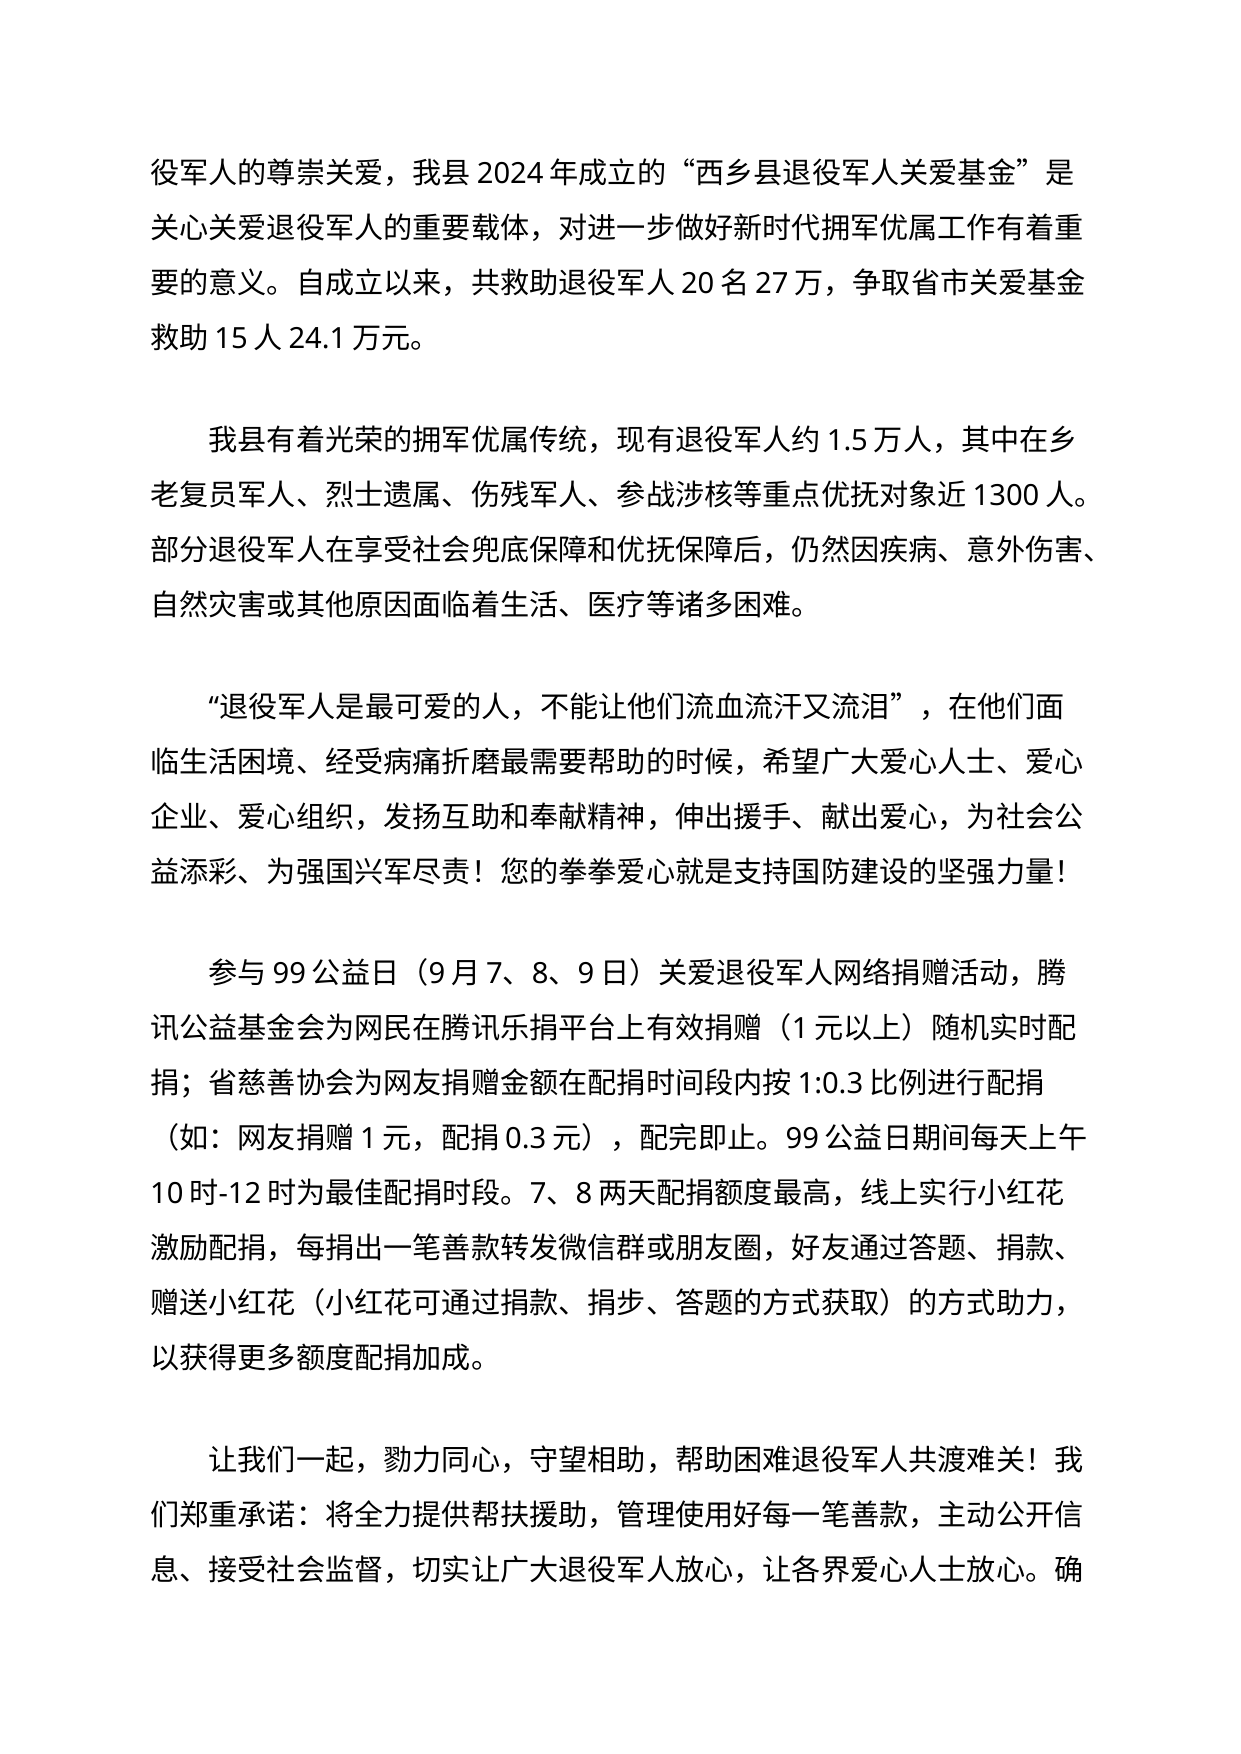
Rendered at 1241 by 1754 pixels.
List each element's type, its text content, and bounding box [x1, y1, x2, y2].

text 我县有着光荣的拥军优属传统，现有退役军人约1.5万人，其中在乡老复员军人、烈士遗属、伤残军人、参战涉核等重点优抚对象近1300人。部分退役军人在享受社会兜底保障和优抚保障后，仍然因疾病、意外伤害、自然灾害或其他原因面临着生活、医疗等诸多困难。 [150, 417, 1090, 624]
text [150, 1437, 1090, 1589]
text 参与99公益日（9月7、8、9日）关爱退役军人网络捐赠活动，腾讯公益基金会为网民在腾讯乐捐平台上有效捐赠（1元以上）随机实时配捐；省慈善协会为网友捐赠金额在配捐时间段内按1:0.3比例进行配捐（如：网友捐赠1元，配捐0.3元），配完即止。99公益日期间每天上午10时-12时为最佳配捐时段。7、8两天配捐额度最高，线上实行小红花激励配捐，每捐出一笔善款转发微信群或朋友圈，好友通过答题、捐款、赠送小红花（小红花可通过捐款、捐步、答题的方式获取）的方式助力，以获得更多额度配捐加成。 [150, 950, 1090, 1377]
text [150, 150, 1090, 357]
text “退役军人是最可爱的人，不能让他们流血流汗又流泪”，在他们面临生活困境、经受病痛折磨最需要帮助的时候，希望广大爱心人士、爱心企业、爱心组织，发扬互助和奉献精神，伸出援手、献出爱心，为社会公益添彩、为强国兴军尽责！您的拳拳爱心就是支持国防建设的坚强力量！ [150, 683, 1090, 891]
